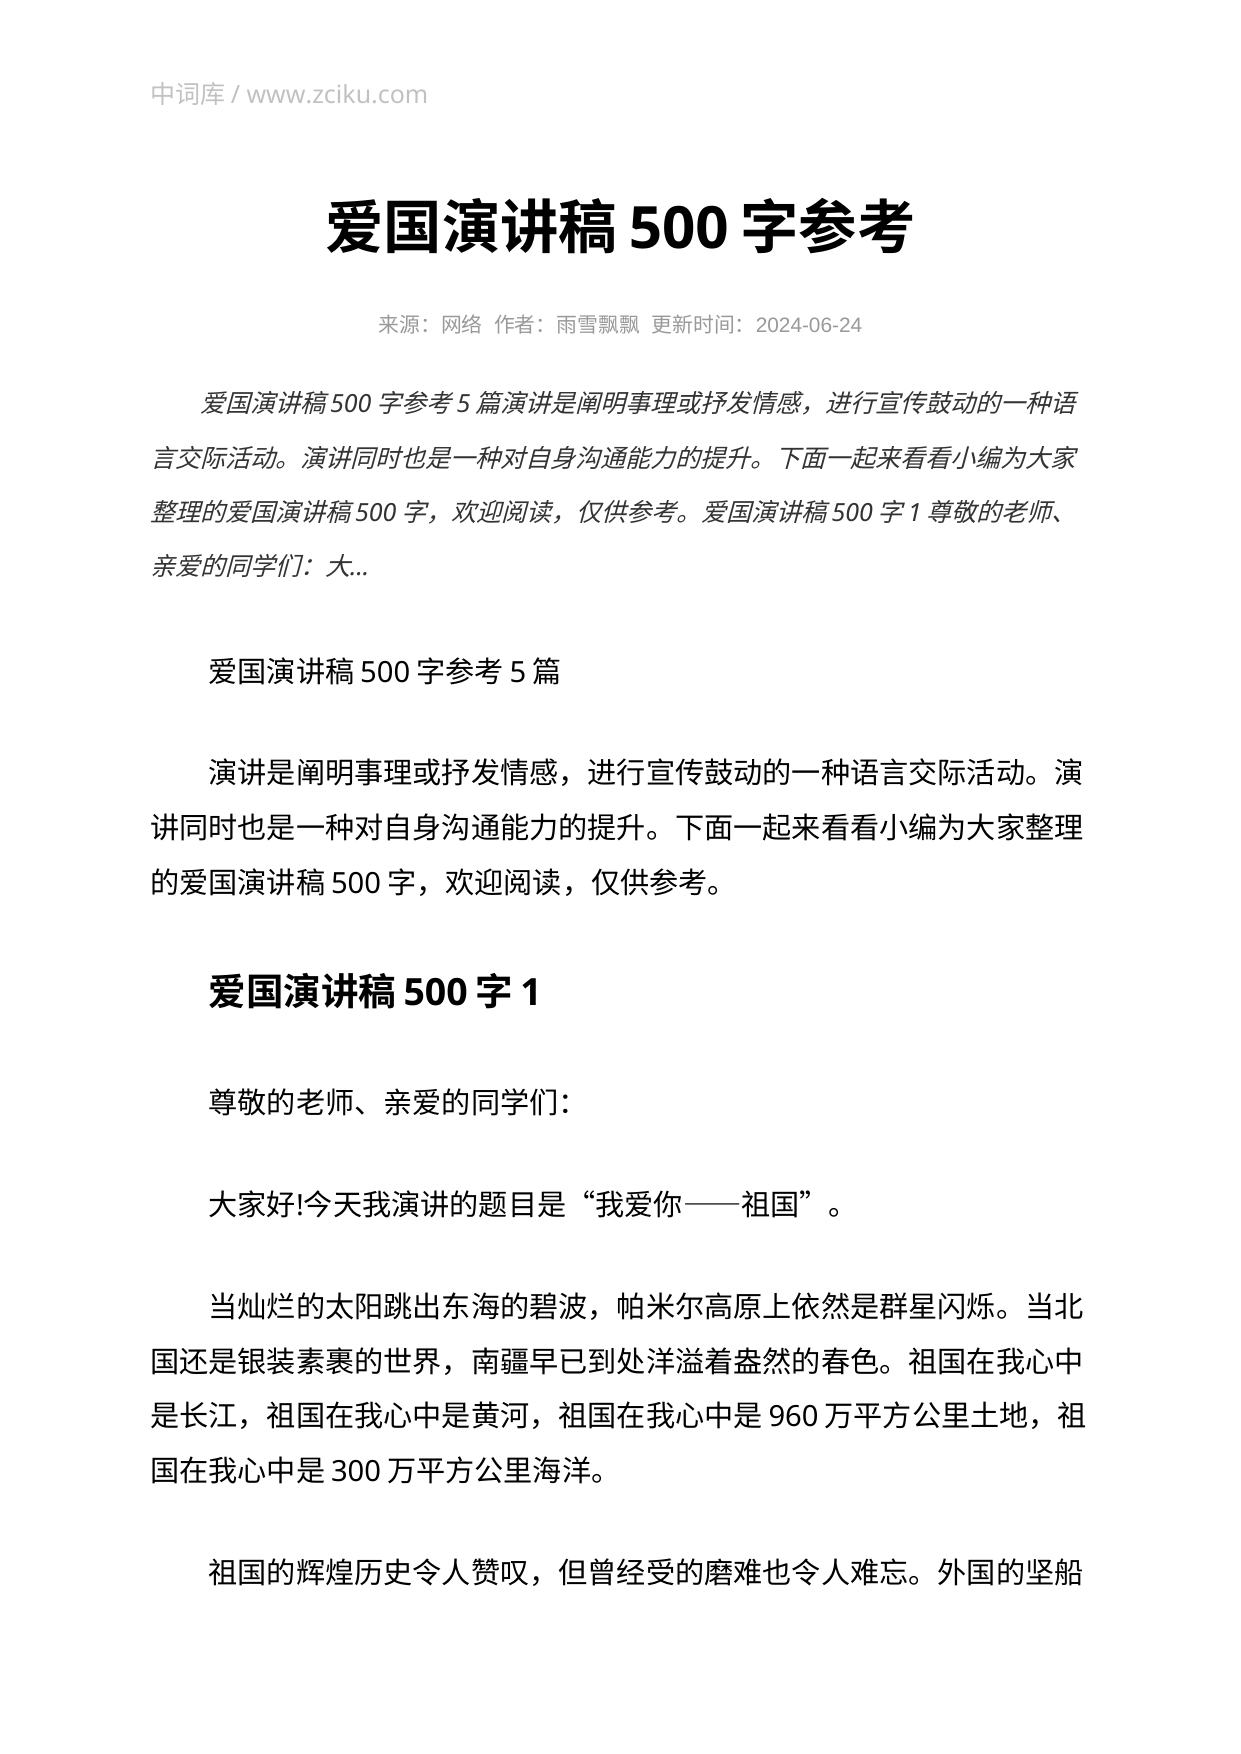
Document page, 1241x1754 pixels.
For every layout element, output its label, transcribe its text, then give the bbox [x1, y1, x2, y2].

subtitle 爱国演讲稿500字参考 [150, 181, 1090, 266]
text 来源：网络 作者：雨雪飘飘 更新时间：2024-06-24 [150, 313, 1090, 337]
text 爱国演讲稿500字参考5篇 [150, 648, 1090, 691]
text 大家好!今天我演讲的题目是“我爱你——祖国”。 [150, 1181, 1090, 1224]
text 演讲是阐明事理或抒发情感，进行宣传鼓动的一种语言交际活动。演讲同时也是一种对自身沟通能力的提升。下面一起来看看小编为大家整理的爱国演讲稿500字，欢迎阅读，仅供参考。 [150, 750, 1090, 902]
text 爱国演讲稿500字参考5篇演讲是阐明事理或抒发情感，进行宣传鼓动的一种语言交际活动。演讲同时也是一种对自身沟通能力的提升。下面一起来看看小编为大家整理的爱国演讲稿500字，欢迎阅读，仅供参考。爱国演讲稿500字1尊敬的老师、亲爱的同学们：大... [150, 384, 1090, 583]
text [150, 1550, 1090, 1592]
text 爱国演讲稿500字1 [150, 962, 1090, 1016]
text 尊敬的老师、亲爱的同学们： [150, 1079, 1090, 1122]
text 当灿烂的太阳跳出东海的碧波，帕米尔高原上依然是群星闪烁。当北国还是银装素裹的世界，南疆早已到处洋溢着盎然的春色。祖国在我心中是长江，祖国在我心中是黄河，祖国在我心中是960万平方公里土地，祖国在我心中是300万平方公里海洋。 [150, 1283, 1090, 1490]
